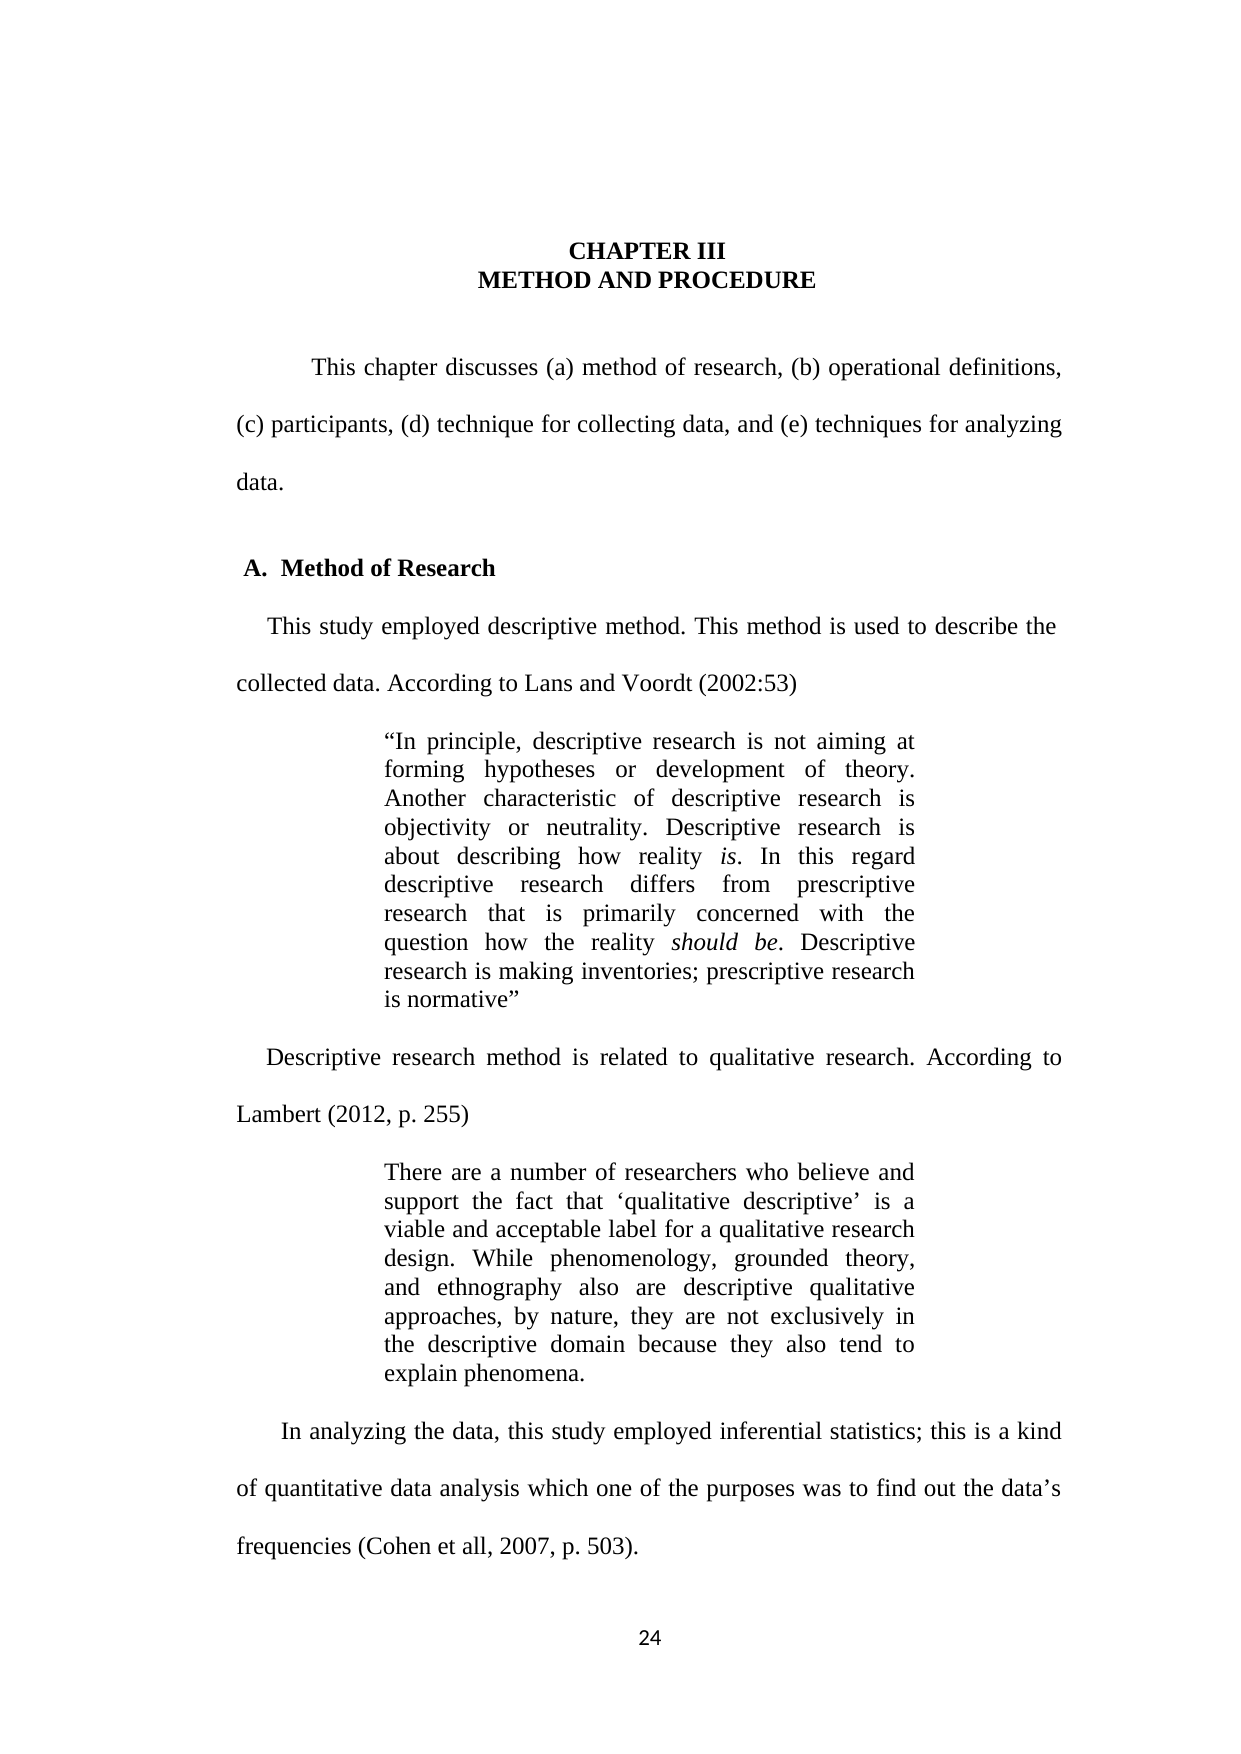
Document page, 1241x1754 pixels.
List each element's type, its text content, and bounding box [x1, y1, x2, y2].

list Method of Research [243, 553, 1063, 582]
list This study employed descriptive method. This method is used to describe the collected data. According to Lans and Voordt (2002:53) [236, 611, 1058, 697]
list In analyzing the data, this study employed inferential statistics; this is a kind of quantitative data analysis which one of the purposes was to find out the data’s frequencies . [236, 1416, 1063, 1559]
list There are a number of researchers who believe and support the fact that ‘qualitative descriptive’ is a viable and acceptable label for a qualitative research design. While phenomenology, grounded theory, and ethnography also are descriptive qualitative approaches, by nature, they are not exclusively in the descriptive domain because they also tend to explain phenomena. [384, 1157, 915, 1387]
list METHOD AND PROCEDURE [236, 265, 1058, 294]
list CHAPTER III [236, 236, 1058, 265]
list Descriptive research method is related to qualitative research. According to Lambert [236, 1042, 1063, 1128]
list “In principle, descriptive research is not aiming at forming hypotheses or development of theory. Another characteristic of descriptive research is objectivity or neutrality. Descriptive research is about describing how reality is. In this regard descriptive research differs from prescriptive research that is primarily concerned with the question how the reality should be. Descriptive research is making inventories; prescriptive research is normative” [384, 726, 915, 1013]
text This chapter discusses (a) method of research, (b) operational definitions, (c) participants, (d) technique for collecting data, and (e) techniques for analyzing data. [236, 352, 1063, 495]
